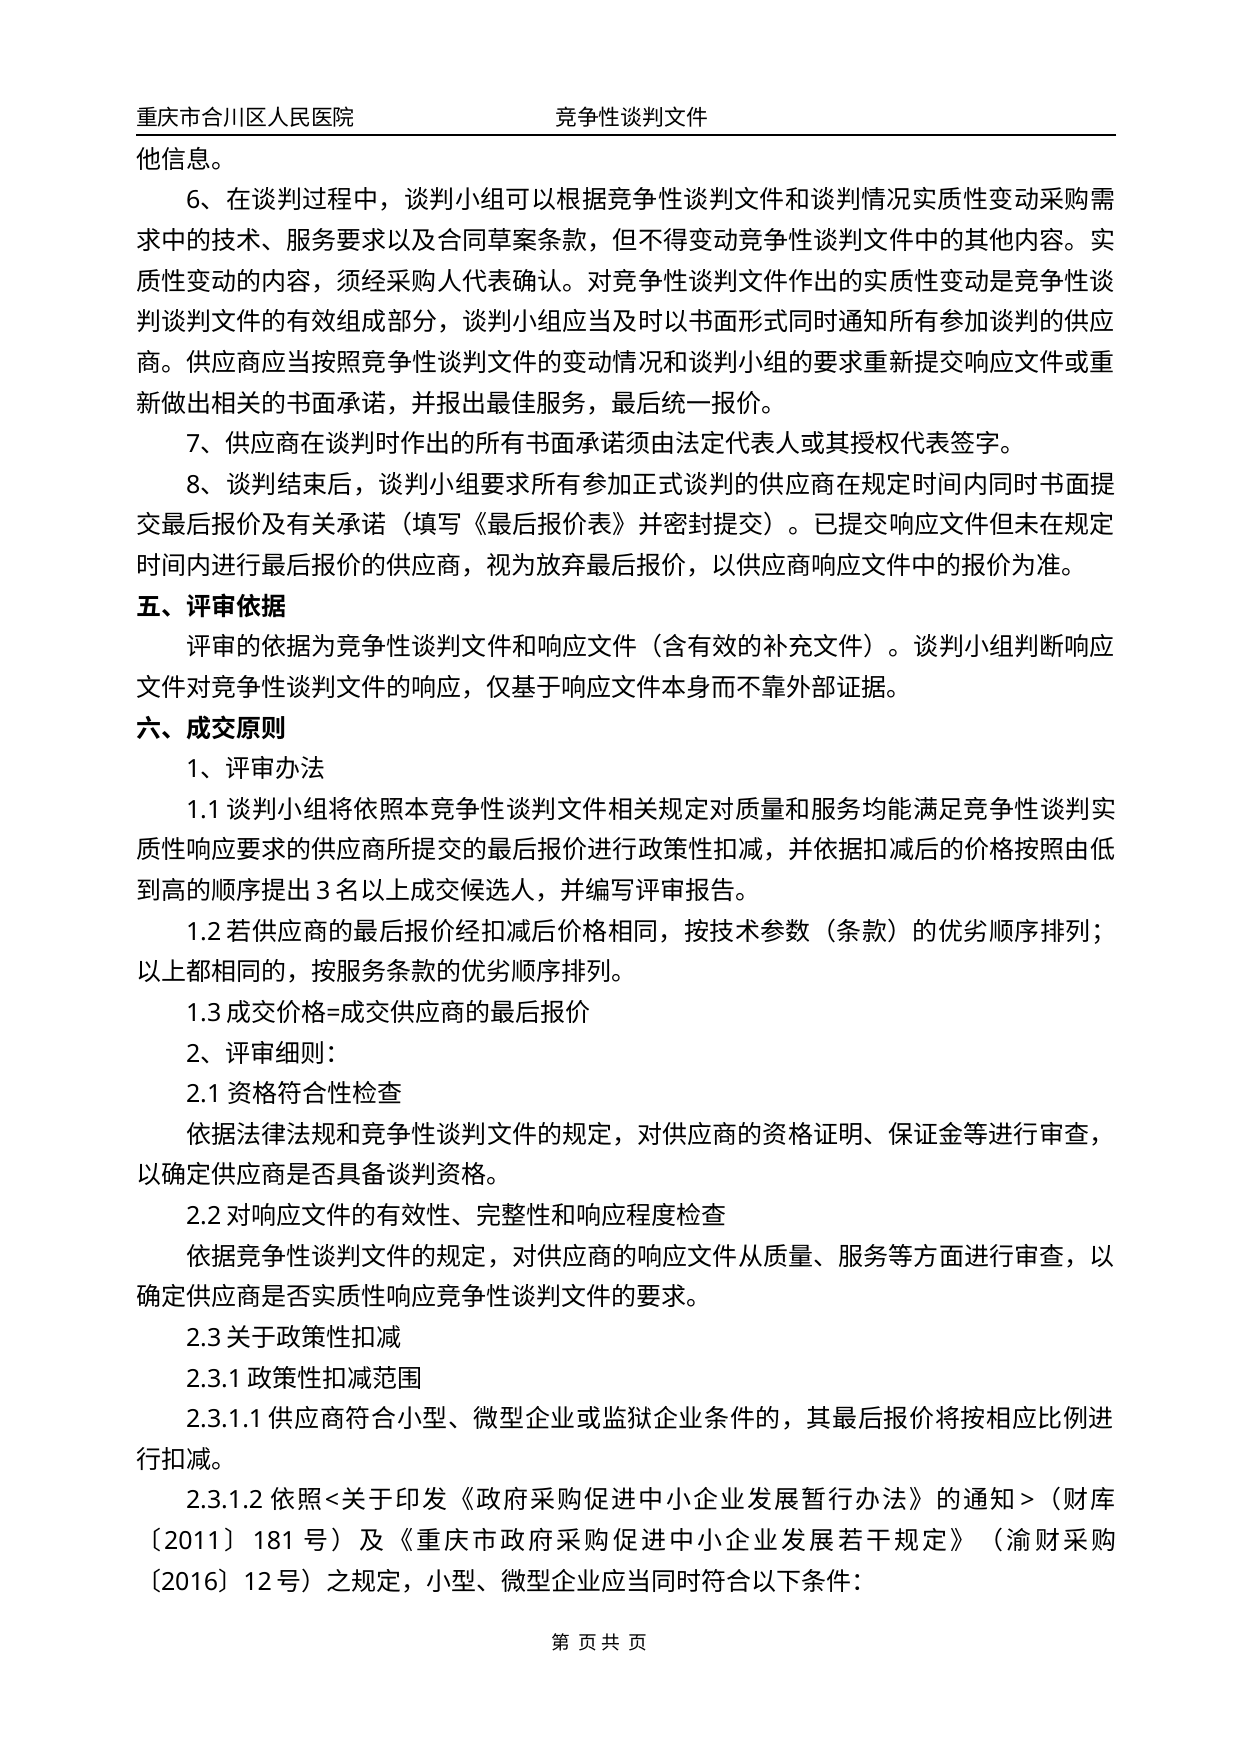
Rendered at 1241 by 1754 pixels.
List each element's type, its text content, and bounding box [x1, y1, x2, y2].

text 1.3成交价格=成交供应商的最后报价 [136, 989, 1116, 1029]
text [136, 136, 1116, 176]
text 2.1 资格符合性检查 [136, 1070, 1116, 1111]
text 8、谈判结束后，谈判小组要求所有参加正式谈判的供应商在规定时间内同时书面提交最后报价及有关承诺（填写《最后报价表》并密封提交）。已提交响应文件但未在规定时间内进行最后报价的供应商，视为放弃最后报价，以供应商响应文件中的报价为准。 [136, 461, 1116, 583]
subtitle 六、成交原则 [136, 704, 1116, 745]
text 2.3.1.2依照<关于印发《政府采购促进中小企业发展暂行办法》的通知>（财库〔2011〕181号）及《重庆市政府采购促进中小企业发展若干规定》（渝财采购〔2016〕12号）之规定，小型、微型企业应当同时符合以下条件： [136, 1476, 1116, 1598]
text 2.3.1.1供应商符合小型、微型企业或监狱企业条件的，其最后报价将按相应比例进行扣减。 [136, 1395, 1116, 1476]
text 依据法律法规和竞争性谈判文件的规定，对供应商的资格证明、保证金等进行审查，以确定供应商是否具备谈判资格。 [136, 1111, 1116, 1192]
text 2.3.1政策性扣减范围 [136, 1354, 1116, 1395]
text 1.2若供应商的最后报价经扣减后价格相同，按技术参数（条款）的优劣顺序排列；以上都相同的，按服务条款的优劣顺序排列。 [136, 908, 1116, 989]
text 1.1谈判小组将依照本竞争性谈判文件相关规定对质量和服务均能满足竞争性谈判实质性响应要求的供应商所提交的最后报价进行政策性扣减，并依据扣减后的价格按照由低到高的顺序提出3名以上成交候选人，并编写评审报告。 [136, 786, 1116, 908]
text 评审的依据为竞争性谈判文件和响应文件（含有效的补充文件）。谈判小组判断响应文件对竞争性谈判文件的响应，仅基于响应文件本身而不靠外部证据。 [136, 623, 1116, 704]
text 1、评审办法 [136, 745, 1116, 786]
text 2.3关于政策性扣减 [136, 1314, 1116, 1354]
text 6、在谈判过程中，谈判小组可以根据竞争性谈判文件和谈判情况实质性变动采购需求中的技术、服务要求以及合同草案条款，但不得变动竞争性谈判文件中的其他内容。实质性变动的内容，须经采购人代表确认。对竞争性谈判文件作出的实质性变动是竞争性谈判谈判文件的有效组成部分，谈判小组应当及时以书面形式同时通知所有参加谈判的供应商。供应商应当按照竞争性谈判文件的变动情况和谈判小组的要求重新提交响应文件或重新做出相关的书面承诺，并报出最佳服务，最后统一报价。 [136, 176, 1116, 420]
subtitle 五、评审依据 [136, 583, 1116, 623]
text 7、供应商在谈判时作出的所有书面承诺须由法定代表人或其授权代表签字。 [136, 420, 1116, 461]
text 2、评审细则： [136, 1029, 1116, 1070]
text 2.2对响应文件的有效性、完整性和响应程度检查 [136, 1192, 1116, 1233]
text 依据竞争性谈判文件的规定，对供应商的响应文件从质量、服务等方面进行审查，以确定供应商是否实质性响应竞争性谈判文件的要求。 [136, 1233, 1116, 1314]
